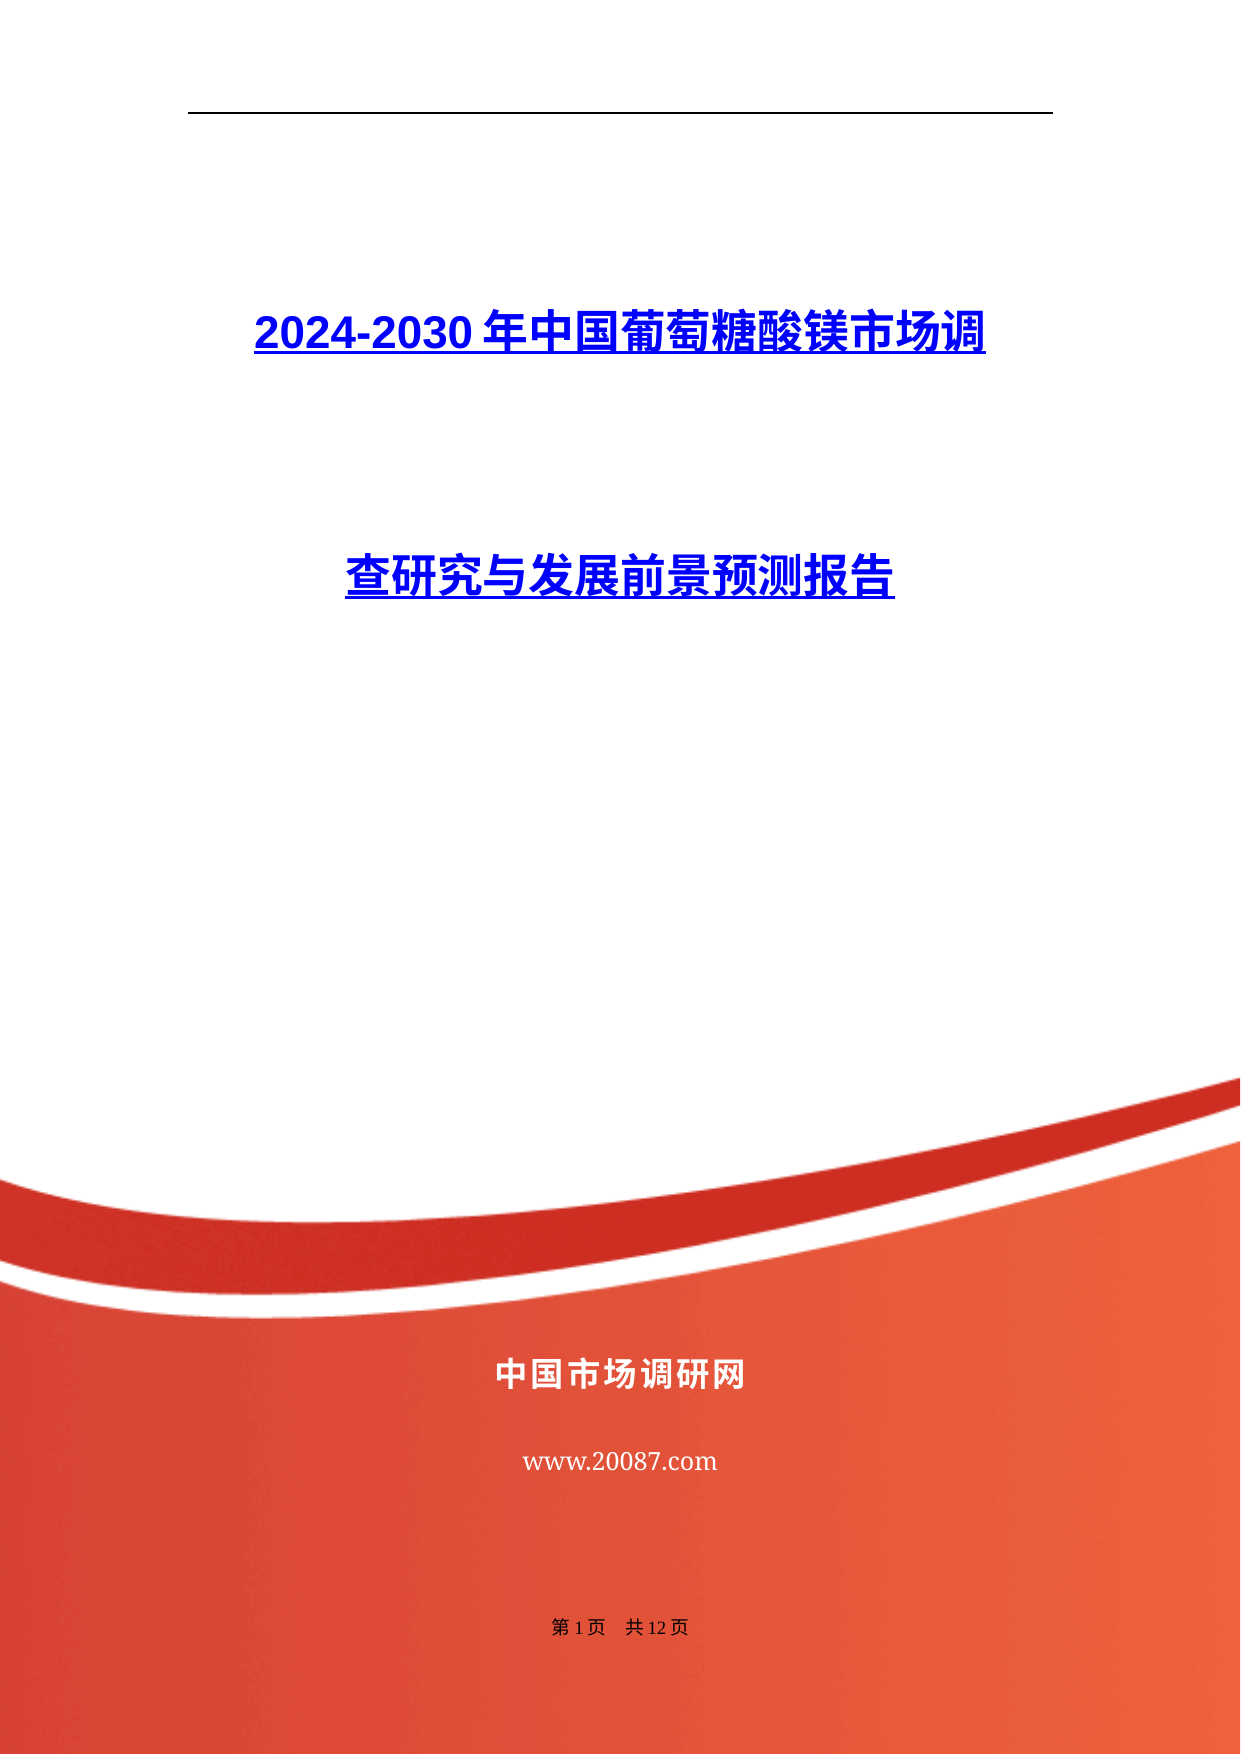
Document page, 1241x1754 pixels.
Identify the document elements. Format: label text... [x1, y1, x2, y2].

text www.20087.com [187, 1428, 1053, 1493]
picture [0, 1006, 1241, 1754]
table_header 2024-2030年中国葡萄糖酸镁市场调查研究与发展前景预测报告 [188, 207, 1053, 773]
subtitle 中国市场调研网 [187, 1339, 1053, 1404]
